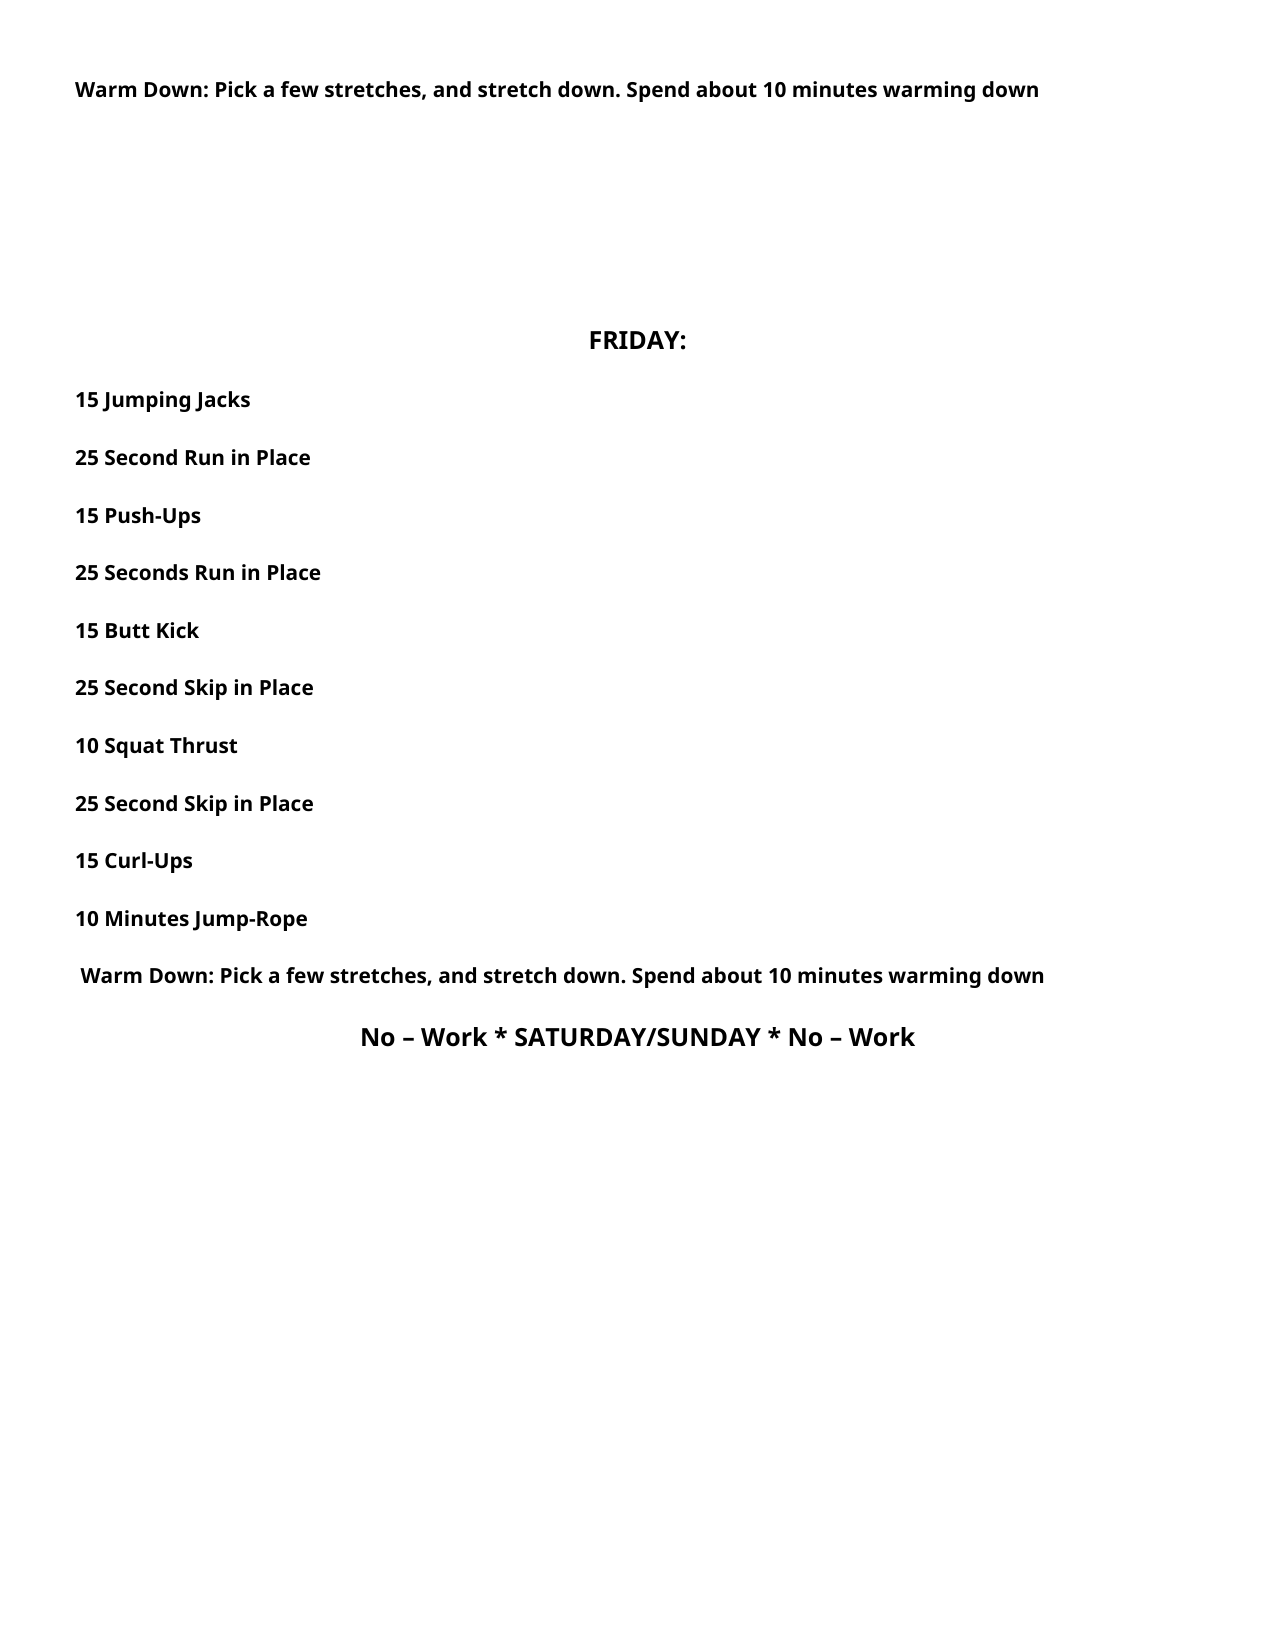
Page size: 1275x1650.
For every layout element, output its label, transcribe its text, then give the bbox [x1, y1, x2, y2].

text 25 Second Run in Place [75, 443, 1200, 472]
text 10 Squat Thrust [75, 731, 1200, 759]
text FRIDAY: [75, 322, 1200, 356]
text 25 Second Skip in Place [75, 789, 1200, 817]
text 15 Curl-Ups [75, 846, 1200, 875]
text 15 Jumping Jacks [75, 386, 1200, 414]
text Warm Down: Pick a few stretches, and stretch down. Spend about 10 minutes warming down [75, 75, 1200, 103]
text 15 Butt Kick [75, 616, 1200, 644]
text 25 Second Skip in Place [75, 673, 1200, 702]
text 15 Push-Ups [75, 501, 1200, 529]
text 25 Seconds Run in Place [75, 558, 1200, 587]
text Warm Down: Pick a few stretches, and stretch down. Spend about 10 minutes warming down [75, 962, 1200, 990]
text 10 Minutes Jump-Rope [75, 904, 1200, 932]
text No – Work * SATURDAY/SUNDAY * No – Work [75, 1019, 1200, 1053]
